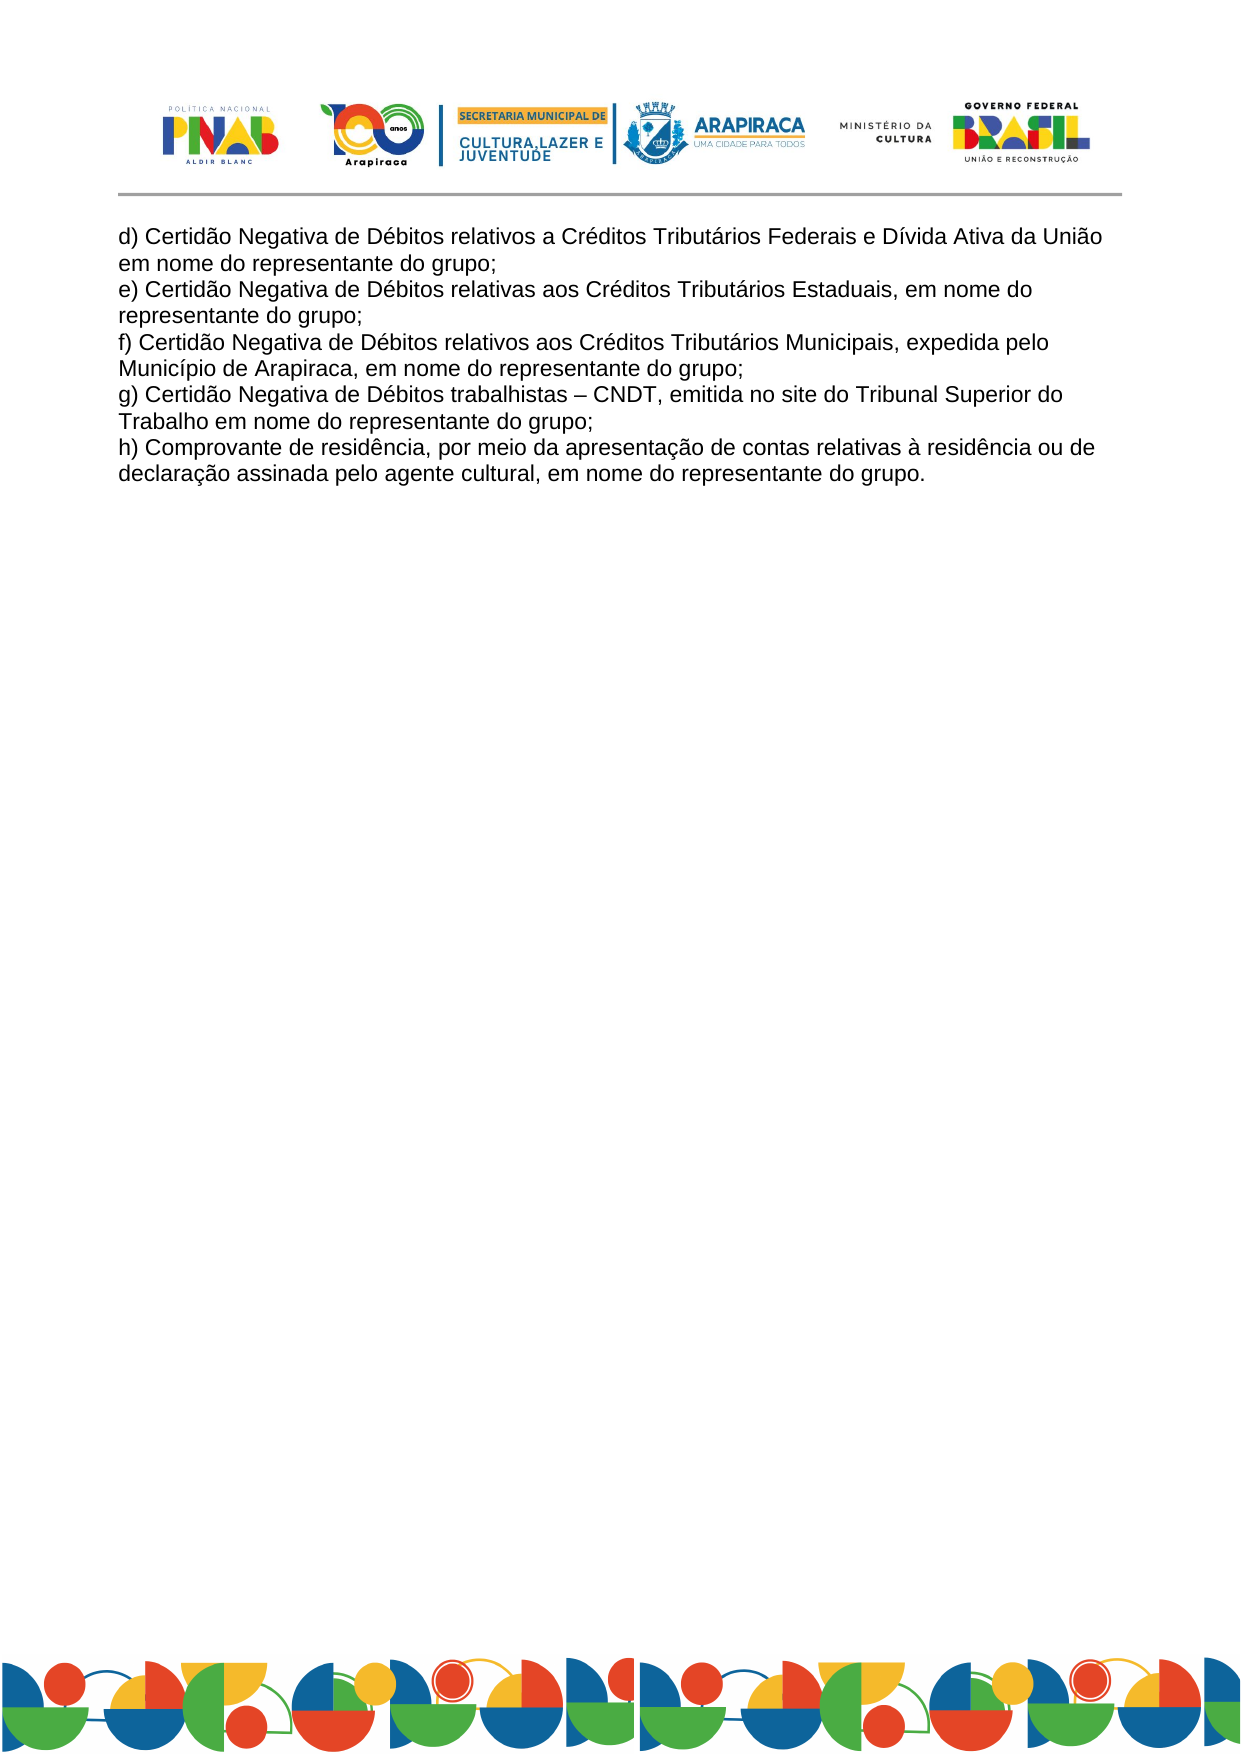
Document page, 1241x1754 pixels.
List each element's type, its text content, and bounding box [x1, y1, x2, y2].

picture [118, 75, 1123, 189]
picture [639, 1654, 1241, 1754]
text f) Certidão Negativa de Débitos relativos aos Créditos Tributários Municipais, expedida pelo Município de Arapiraca, em nome do representante do grupo; [118, 328, 1122, 381]
text g) Certidão Negativa de Débitos trabalhistas – CNDT, emitida no site do Tribunal Superior do Trabalho em nome do representante do grupo; [118, 381, 1122, 434]
text d) Certidão Negativa de Débitos relativos a Créditos Tributários Federais e Dívida Ativa da União em nome do representante do grupo; [118, 223, 1122, 276]
text e) Certidão Negativa de Débitos relativas aos Créditos Tributários Estaduais, em nome do representante do grupo; [118, 276, 1122, 328]
picture [2, 1654, 634, 1754]
text h) Comprovante de residência, por meio da apresentação de contas relativas à residência ou de declaração assinada pelo agente cultural, em nome do representante do grupo. [118, 434, 1122, 487]
